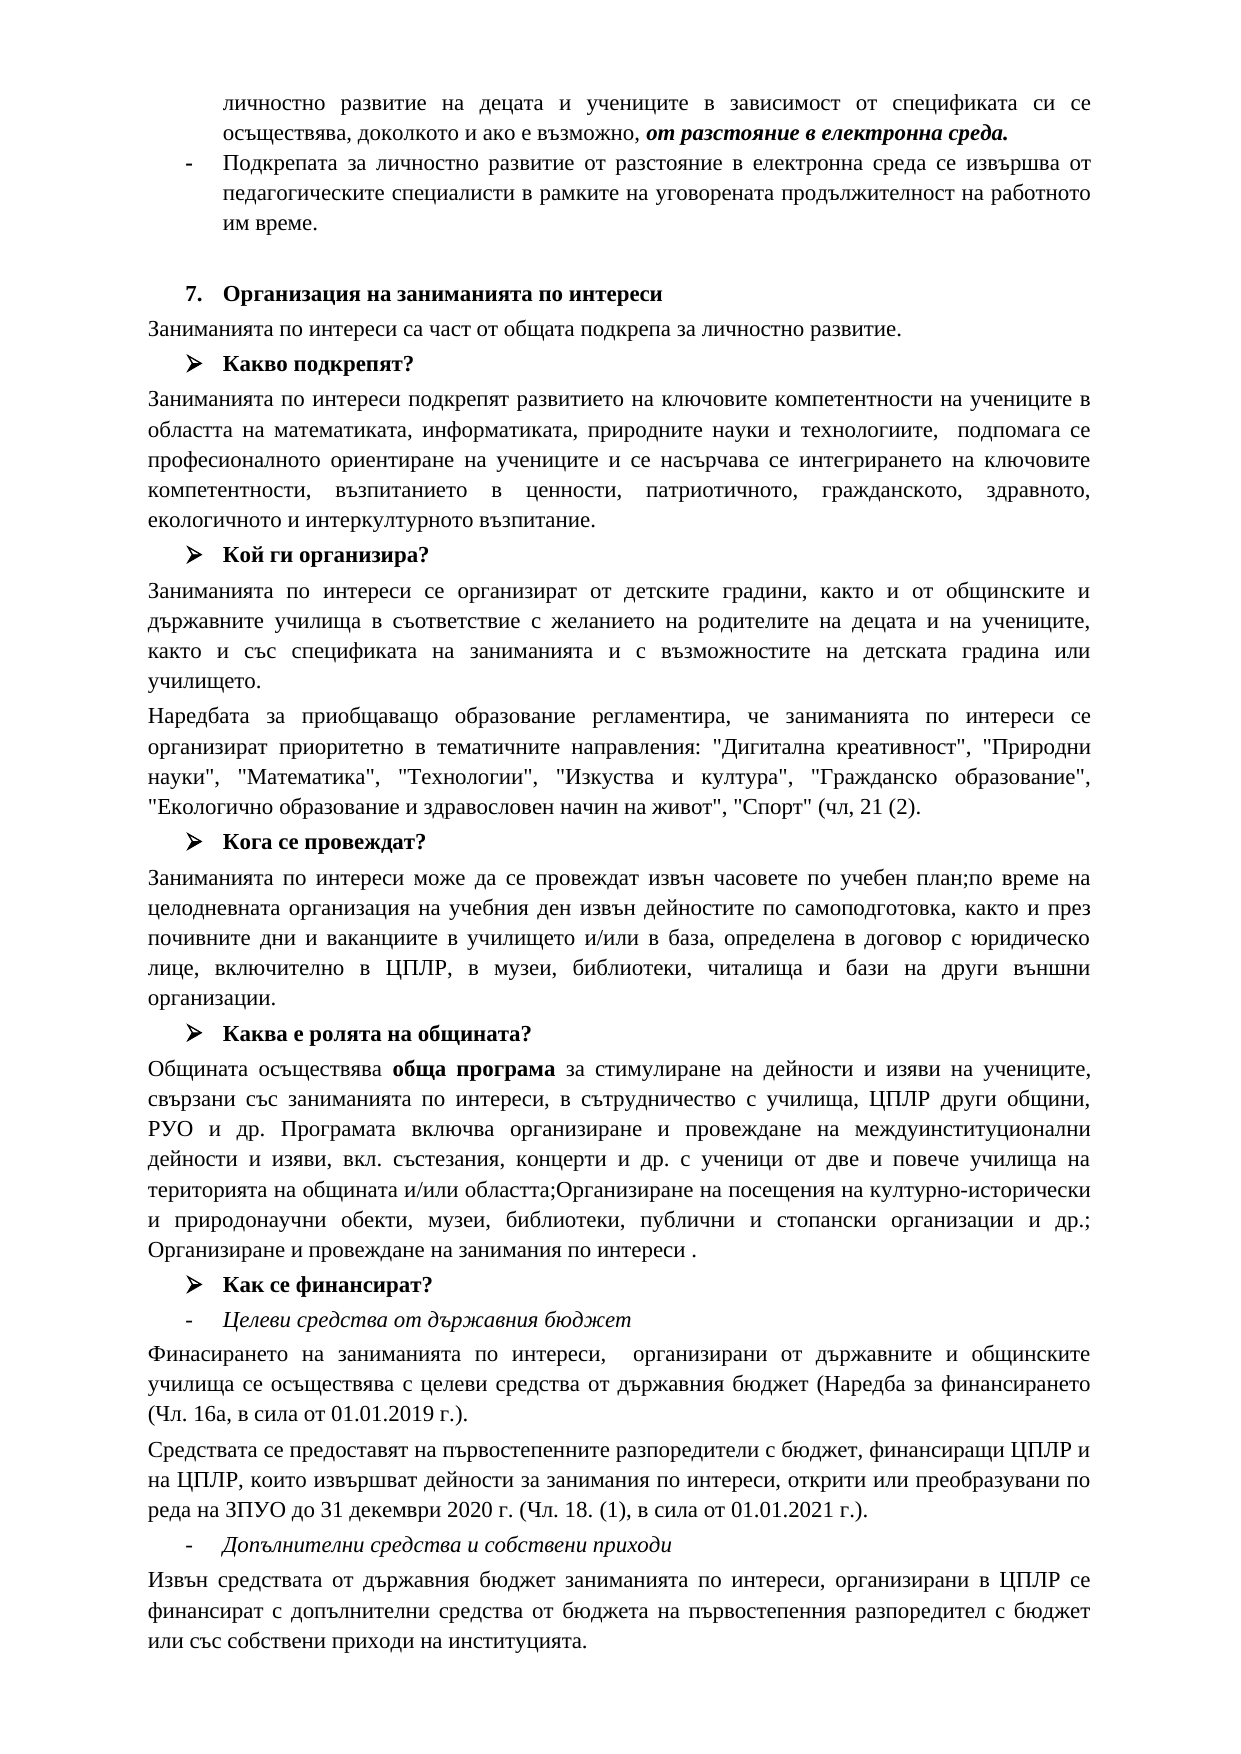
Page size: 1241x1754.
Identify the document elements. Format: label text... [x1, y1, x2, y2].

text Заниманията по интереси подкрепят развитието на ключовите компетентности на учениците в областта на математиката, информатиката, природните науки и технологиите, подпомага се професионалното ориентиране на учениците и се насърчава се интегрирането на ключовите компетентности, възпитанието в ценности, патриотичното, гражданското, здравното, екологичното и интеркултурното възпитание. [148, 386, 1092, 533]
text Заниманията по интереси може да се провеждат извън часовете по учебен план;по време на целодневната организация на учебния ден извън дейностите по самоподготовка, както и през почивните дни и ваканциите в училището и/или в база, определена в договор с юридическо лице, включително в ЦПЛР, в музеи, библиотеки, читалища и бази на други външни организации. [148, 864, 1092, 1011]
text Наредбата за приобщаващо образование регламентира, че заниманията по интереси се организират приоритетно в тематичните направления: "Дигитална креативност", "Природни науки", "Математика", "Технологии", "Изкуства и култура", "Гражданско образование", "Екологично образование и здравословен начин на живот", "Спорт" (чл, 21 (2). [148, 703, 1092, 819]
list Подкрепата за личностно развитие от разстояние в електронна среда се извършва от педагогическите специалисти в рамките на уговорената продължителност на работното им време. [185, 149, 1092, 236]
text Общината осъществява обща програма за стимулиране на дейности и изяви на учениците, свързани със заниманията по интереси, в сътрудничество с училища, ЦПЛР други общини, РУО и др. Програмата включва организиране и провеждане на междуинституционални дейности и изяви, вкл. състезания, концерти и др. с ученици от две и повече училища на територията на общината и/или областта;Организиране на посещения на културно-исторически и природонаучни обекти, музеи, библиотеки, публични и стопански организации и др.; Организиране и провеждане на занимания по интереси . [148, 1055, 1092, 1262]
list Целеви средства от държавния бюджет [185, 1306, 1092, 1332]
text Извън средствата от държавния бюджет заниманията по интереси, организирани в ЦПЛР се финансират с допълнителни средства от бюджета на първостепенния разпоредител с бюджет или със собствени приходи на институцията. [148, 1567, 1092, 1653]
list Организация на заниманията по интереси [185, 280, 1092, 306]
text Заниманията по интереси се организират от детските градини, както и от общинските и държавните училища в съответствие с желанието на родителите на децата и на учениците, както и със спецификата на заниманията и с възможностите на детската градина или училището. [148, 577, 1092, 694]
list Как се финансират? [185, 1271, 1092, 1298]
list Кой ги организира? [185, 542, 1092, 568]
list Кога се провеждат? [185, 828, 1092, 855]
list Допълнителни средства и собствени приходи [185, 1531, 1092, 1558]
text Финасирането на заниманията по интереси, организирани от държавните и общинските училища се осъществява с целеви средства от държавния бюджет (Наредба за финансирането (Чл. 16а, в сила от 01.01.2019 г.). [148, 1340, 1092, 1427]
text Средствата се предоставят на първостепенните разпоредители с бюджет, финансиращи ЦПЛР и на ЦПЛР, които извършват дейности за занимания по интереси, открити или преобразувани по реда на ЗПУО до 31 декември 2020 г. (Чл. 18. (1), в сила от 01.01.2021 г.). [148, 1436, 1092, 1522]
text Заниманията по интереси са част от общата подкрепа за личностно развитие. [148, 315, 1092, 341]
list Какво подкрепят? [185, 350, 1092, 377]
list Каква е ролята на общината? [185, 1020, 1092, 1046]
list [185, 89, 1092, 145]
